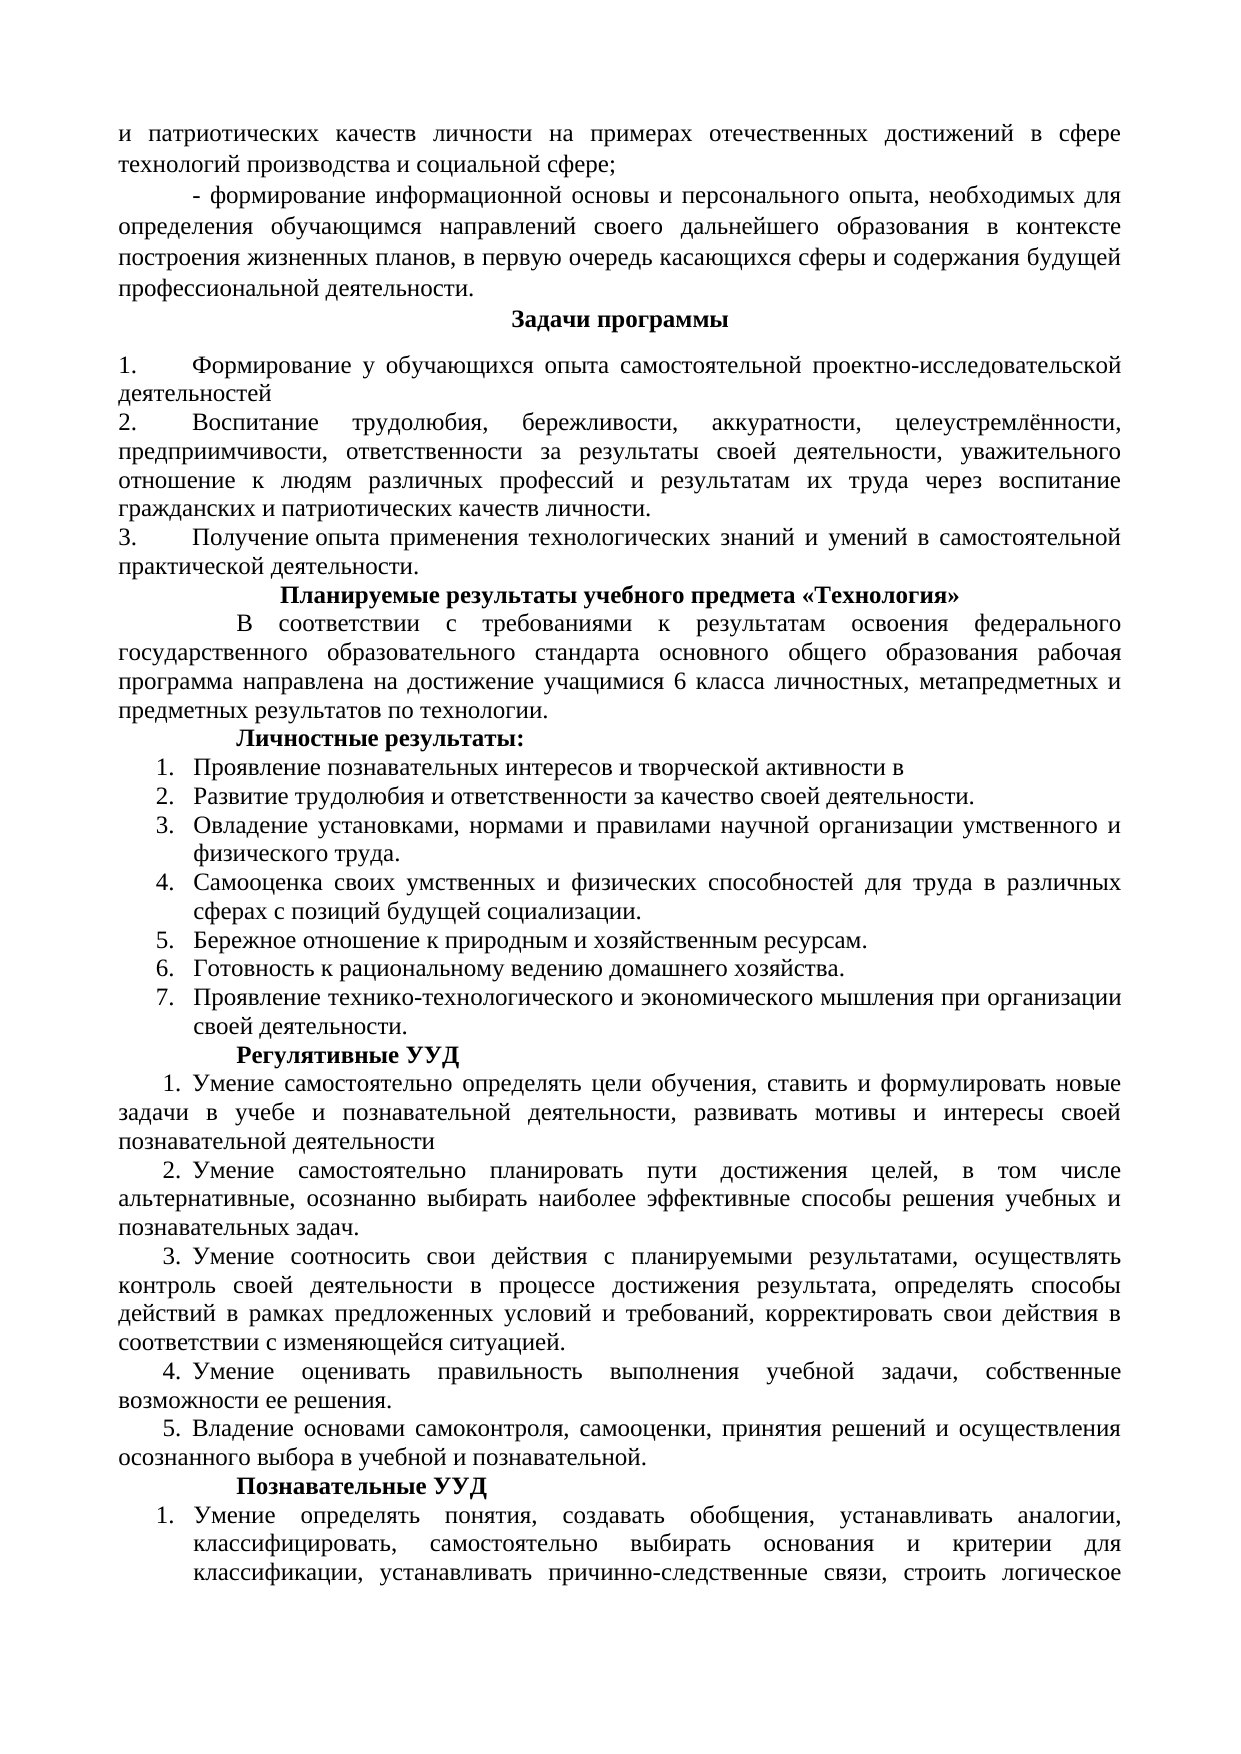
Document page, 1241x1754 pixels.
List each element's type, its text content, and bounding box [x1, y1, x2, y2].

text В соответствии с требованиями к результатам освоения федерального государственного образовательного стандарта основного общего образования рабочая программа направлена на достижение учащимися 6 класса личностных, метапредметных и предметных результатов по технологии. [118, 608, 1122, 723]
list Умение самостоятельно определять цели обучения, ставить и формулировать новые задачи в учебе и познавательной деятельности, развивать мотивы и интересы своей познавательной деятельности [118, 1068, 1122, 1155]
list Умение соотносить свои действия с планируемыми результатами, осуществлять контроль своей деятельности в процессе достижения результата, определять способы действий в рамках предложенных условий и требований, корректировать свои действия в соответствии с изменяющейся ситуацией. [118, 1241, 1122, 1356]
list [156, 1500, 1122, 1586]
list Умение оценивать правильность выполнения учебной задачи, собственные возможности ее решения. [118, 1356, 1122, 1413]
list Воспитание трудолюбия, бережливости, аккуратности, целеустремлённости, предприимчивости, ответственности за результаты своей деятельности, уважительного отношение к людям различных профессий и результатам их труда через воспитание гражданских и патриотических качеств личности. [118, 407, 1122, 522]
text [118, 118, 1122, 178]
list Овладение установками, нормами и правилами научной организации умственного и физического труда. [156, 810, 1122, 867]
list Умение самостоятельно планировать пути достижения целей, в том числе альтернативные, осознанно выбирать наиболее эффективные способы решения учебных и познавательных задач. [118, 1155, 1122, 1241]
list Формирование у обучающихся опыта самостоятельной проектно-исследовательской деятельностей [118, 350, 1122, 407]
list Получение опыта применения технологических знаний и умений в самостоятельной практической деятельности. [118, 522, 1122, 580]
list Бережное отношение к природным и хозяйственным ресурсам. [156, 925, 1122, 953]
list Проявление познавательных интересов и творческой активности в [156, 752, 1122, 781]
text - формирование информационной основы и персонального опыта, необходимых для определения обучающимся направлений своего дальнейшего образования в контексте построения жизненных планов, в первую очередь касающихся сферы и содержания будущей профессиональной деятельности. [118, 180, 1122, 302]
text Личностные результаты: [118, 723, 1122, 752]
text Планируемые результаты учебного предмета «Технология» [118, 580, 1122, 608]
list Готовность к рациональному ведению домашнего хозяйства. [156, 953, 1122, 982]
text Познавательные УУД [118, 1471, 1122, 1500]
text Задачи программы [118, 304, 1122, 333]
list Развитие трудолюбия и ответственности за качество своей деятельности. [156, 781, 1122, 810]
text Регулятивные УУД [118, 1040, 1122, 1068]
list Владение основами самоконтроля, самооценки, принятия решений и осуществления осознанного выбора в учебной и познавательной. [118, 1413, 1122, 1471]
list Самооценка своих умственных и физических способностей для труда в различных сферах с позиций будущей социализации. [156, 867, 1122, 925]
list Проявление технико-технологического и экономического мышления при организации своей деятельности. [156, 982, 1122, 1040]
